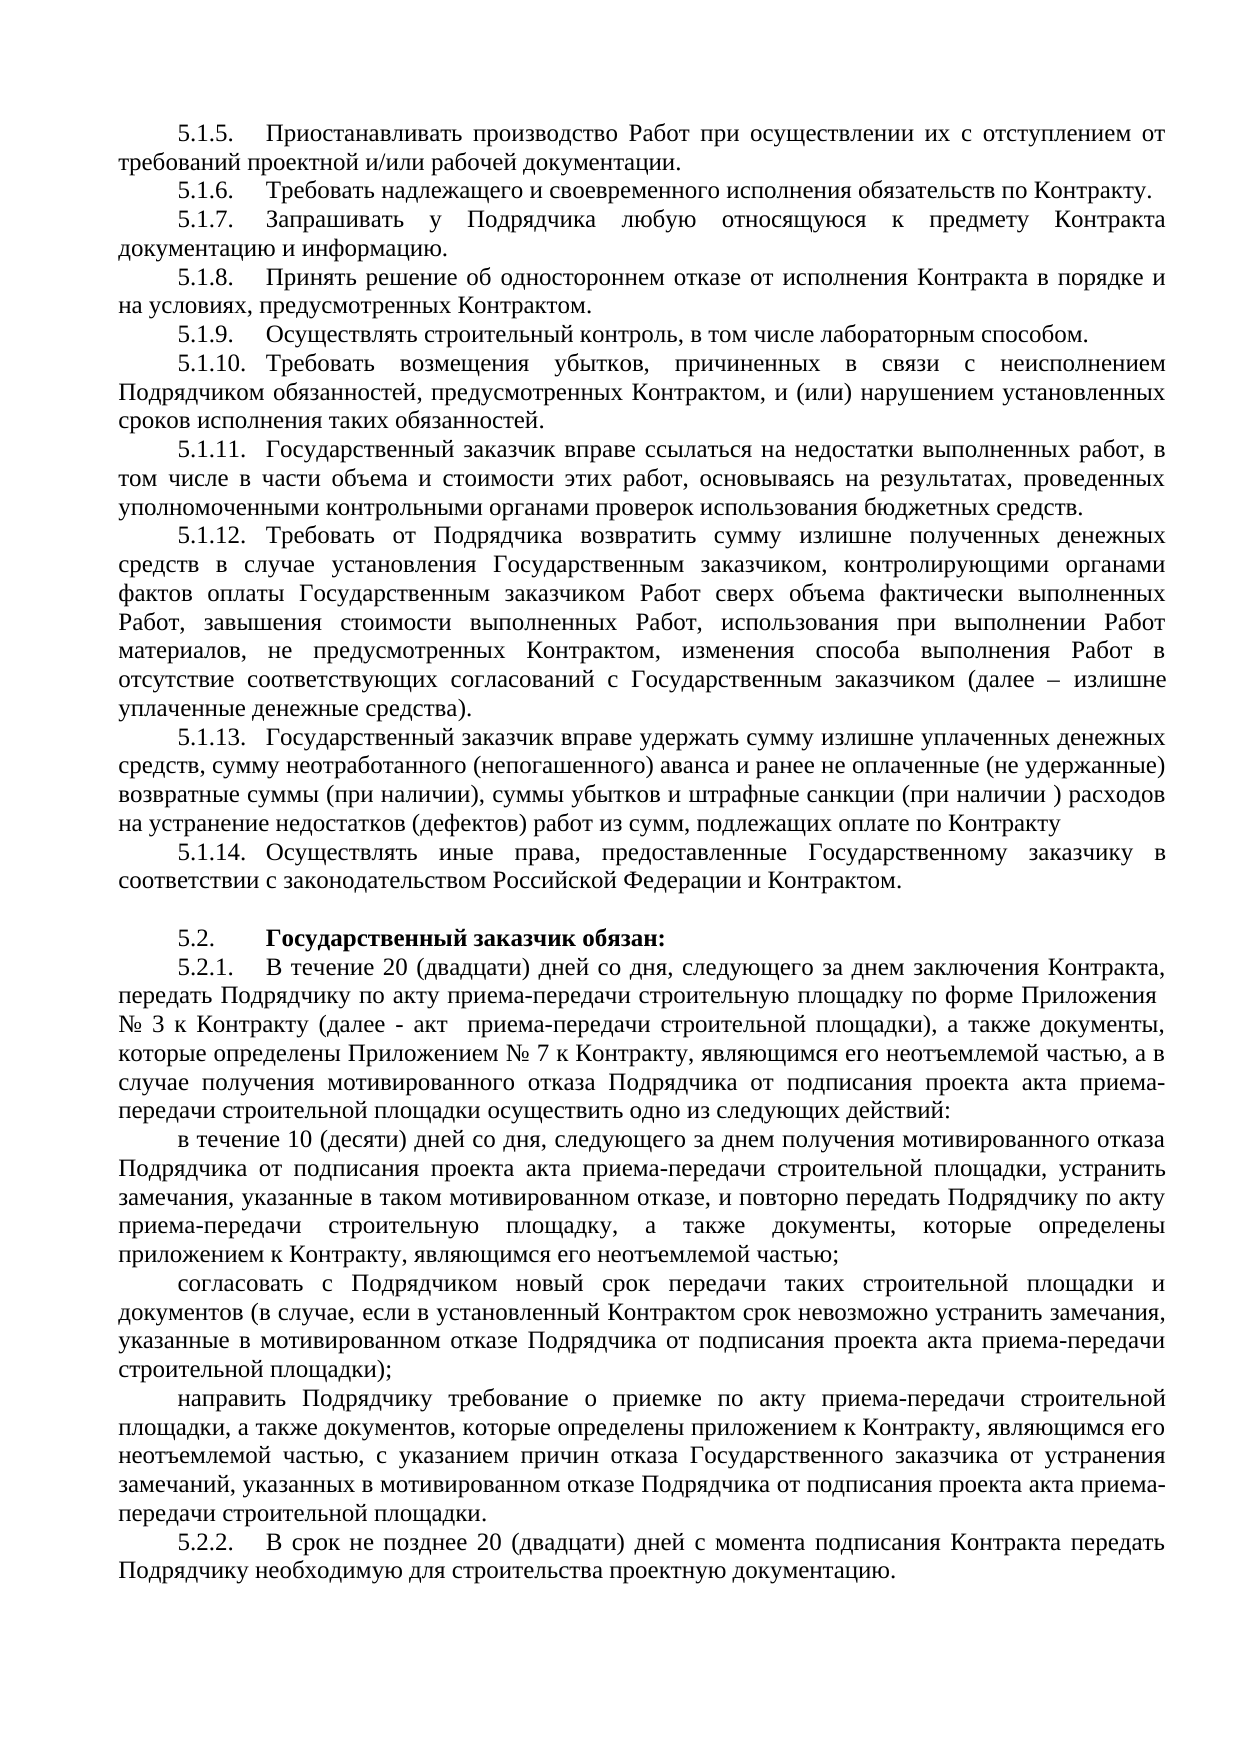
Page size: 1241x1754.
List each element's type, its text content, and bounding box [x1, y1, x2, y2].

list Принять решение об одностороннем отказе от исполнения Контракта в порядке и на условиях, предусмотренных Контрактом. [118, 262, 1167, 319]
list Государственный заказчик вправе ссылаться на недостатки выполненных работ, в том числе в части объема и стоимости этих работ, основываясь на результатах, проведенных уполномоченными контрольными органами проверок использования бюджетных средств. [118, 434, 1167, 521]
list Требовать от Подрядчика возвратить сумму излишне полученных денежных средств в случае установления Государственным заказчиком, контролирующими органами фактов оплаты Государственным заказчиком Работ сверх объема фактически выполненных Работ, завышения стоимости выполненных Работ, использования при выполнении Работ материалов, не предусмотренных Контрактом, изменения способа выполнения Работ в отсутствие соответствующих согласований с Государственным заказчиком (далее – излишне уплаченные денежные средства). [118, 521, 1167, 722]
text согласовать с Подрядчиком новый срок передачи таких строительной площадки и документов (в случае, если в установленный Контрактом срок невозможно устранить замечания, указанные в мотивированном отказе Подрядчика от подписания проекта акта приема-передачи строительной площадки); [118, 1268, 1167, 1383]
list Требовать надлежащего и своевременного исполнения обязательств по Контракту. [118, 176, 1167, 204]
list Приостанавливать производство Работ при осуществлении их с отступлением от требований проектной и/или рабочей документации. [118, 118, 1167, 176]
list Государственный заказчик вправе удержать сумму излишне уплаченных денежных средств, сумму неотработанного (непогашенного) аванса и ранее не оплаченные (не удержанные) возвратные суммы (при наличии), суммы убытков и штрафные санкции (при наличии ) расходов на устранение недостатков (дефектов) работ из сумм, подлежащих оплате по Контракту [118, 722, 1167, 837]
list Осуществлять иные права, предоставленные Государственному заказчику в соответствии с законодательством Российской Федерации и Контрактом. [118, 837, 1167, 894]
list Осуществлять строительный контроль, в том числе лабораторным способом. [118, 319, 1167, 348]
list Государственный заказчик обязан: [118, 923, 1167, 952]
text направить Подрядчику требование о приемке по акту приема-передачи строительной площадки, а также документов, которые определены приложением к Контракту, являющимся его неотъемлемой частью, с указанием причин отказа Государственного заказчика от устранения замечаний, указанных в мотивированном отказе Подрядчика от подписания проекта акта приема-передачи строительной площадки. [118, 1383, 1167, 1527]
list В течение 20 (двадцати) дней со дня, следующего за днем заключения Контракта, передать Подрядчику по акту приема-передачи строительную площадку по форме Приложения № 3 к Контракту (далее - акт приема-передачи строительной площадки), а также документы, которые определены Приложением № 7 к Контракту, являющимся его неотъемлемой частью, а в случае получения мотивированного отказа Подрядчика от подписания проекта акта приема-передачи строительной площадки осуществить одно из следующих действий: [118, 952, 1167, 1124]
text в течение 10 (десяти) дней со дня, следующего за днем получения мотивированного отказа Подрядчика от подписания проекта акта приема-передачи строительной площадки, устранить замечания, указанные в таком мотивированном отказе, и повторно передать Подрядчику по акту приема-передачи строительную площадку, а также документы, которые определены приложением к Контракту, являющимся его неотъемлемой частью; [118, 1124, 1167, 1268]
list Требовать возмещения убытков, причиненных в связи с неисполнением Подрядчиком обязанностей, предусмотренных Контрактом, и (или) нарушением установленных сроков исполнения таких обязанностей. [118, 348, 1167, 434]
list В срок не позднее 20 (двадцати) дней с момента подписания Контракта передать Подрядчику необходимую для строительства проектную документацию. [118, 1527, 1167, 1584]
list Запрашивать у Подрядчика любую относящуюся к предмету Контракта документацию и информацию. [118, 204, 1167, 262]
